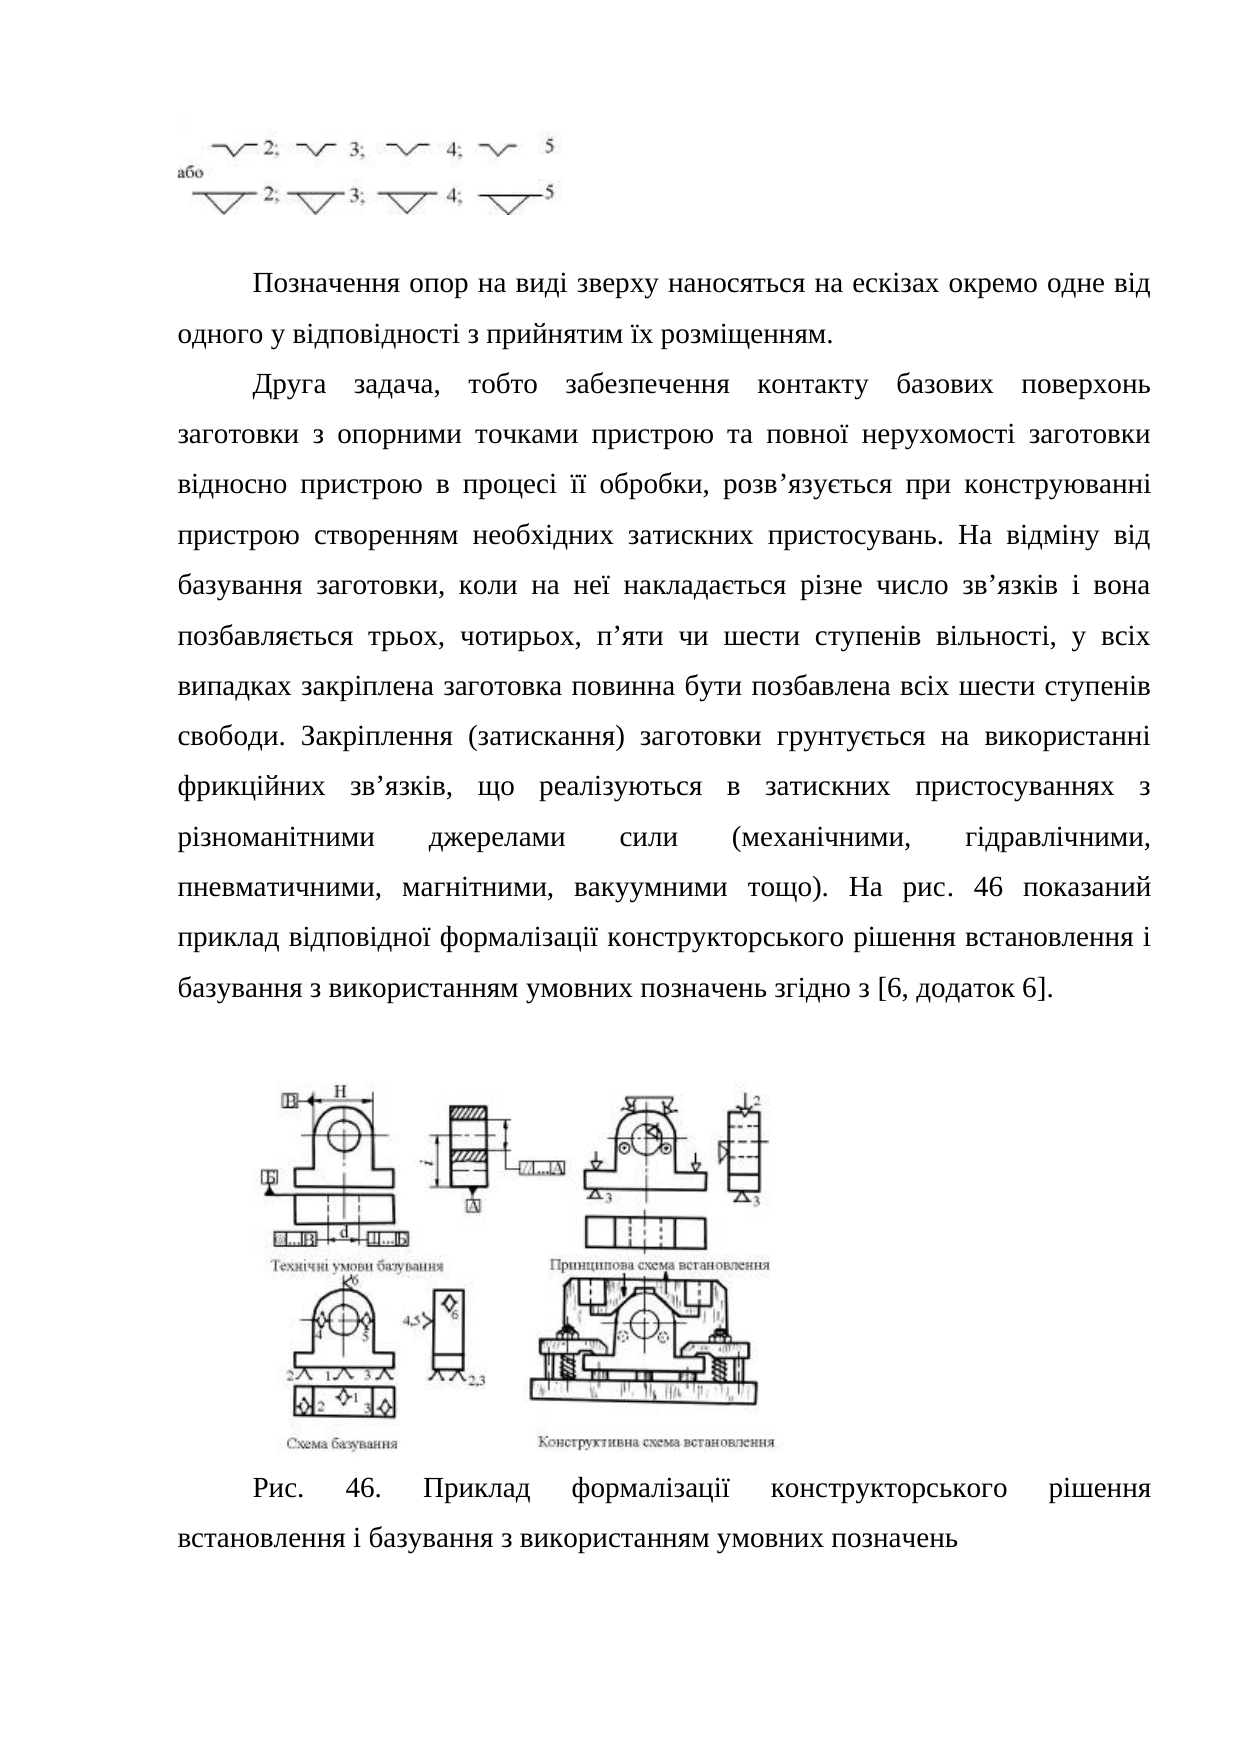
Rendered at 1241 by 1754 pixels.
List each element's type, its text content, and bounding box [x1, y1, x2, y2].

text Позначення опор на виді зверху наносяться на ескізах окремо одне від одного у відповідності з прийнятим їх розміщенням. [177, 265, 1152, 349]
picture [252, 1070, 800, 1458]
text Рис. 46. Приклад формалізації конструкторського рішення встановлення і базування з використанням умовних позначень [177, 1470, 1152, 1554]
picture [177, 118, 598, 215]
text Друга задача, тобто забезпечення контакту базових поверхонь заготовки з опорними точками пристрою та повної нерухомості заготовки відносно пристрою в процесі її обробки, розв’язується при конструюванні пристрою створенням необхідних затискних пристосувань. На відміну від базування заготовки, коли на неї накладається різне число зв’язків і вона позбавляється трьох, чотирьох, п’яти чи шести ступенів вільності, у всіх випадках закріплена заготовка повинна бути позбавлена всіх шести ступенів свободи. Закріплення (затискання) заготовки грунтується на використанні фрикційних зв’язків, що реалізуються в затискних пристосуваннях з різноманітними джерелами сили (механічними, гідравлічними, пневматичними, магнітними, вакуумними тощо). На рис. 46 показаний приклад відповідної формалізації конструкторського рішення встановлення і базування з використанням умовних позначень згідно з [6, додаток 6]. [177, 366, 1152, 1003]
